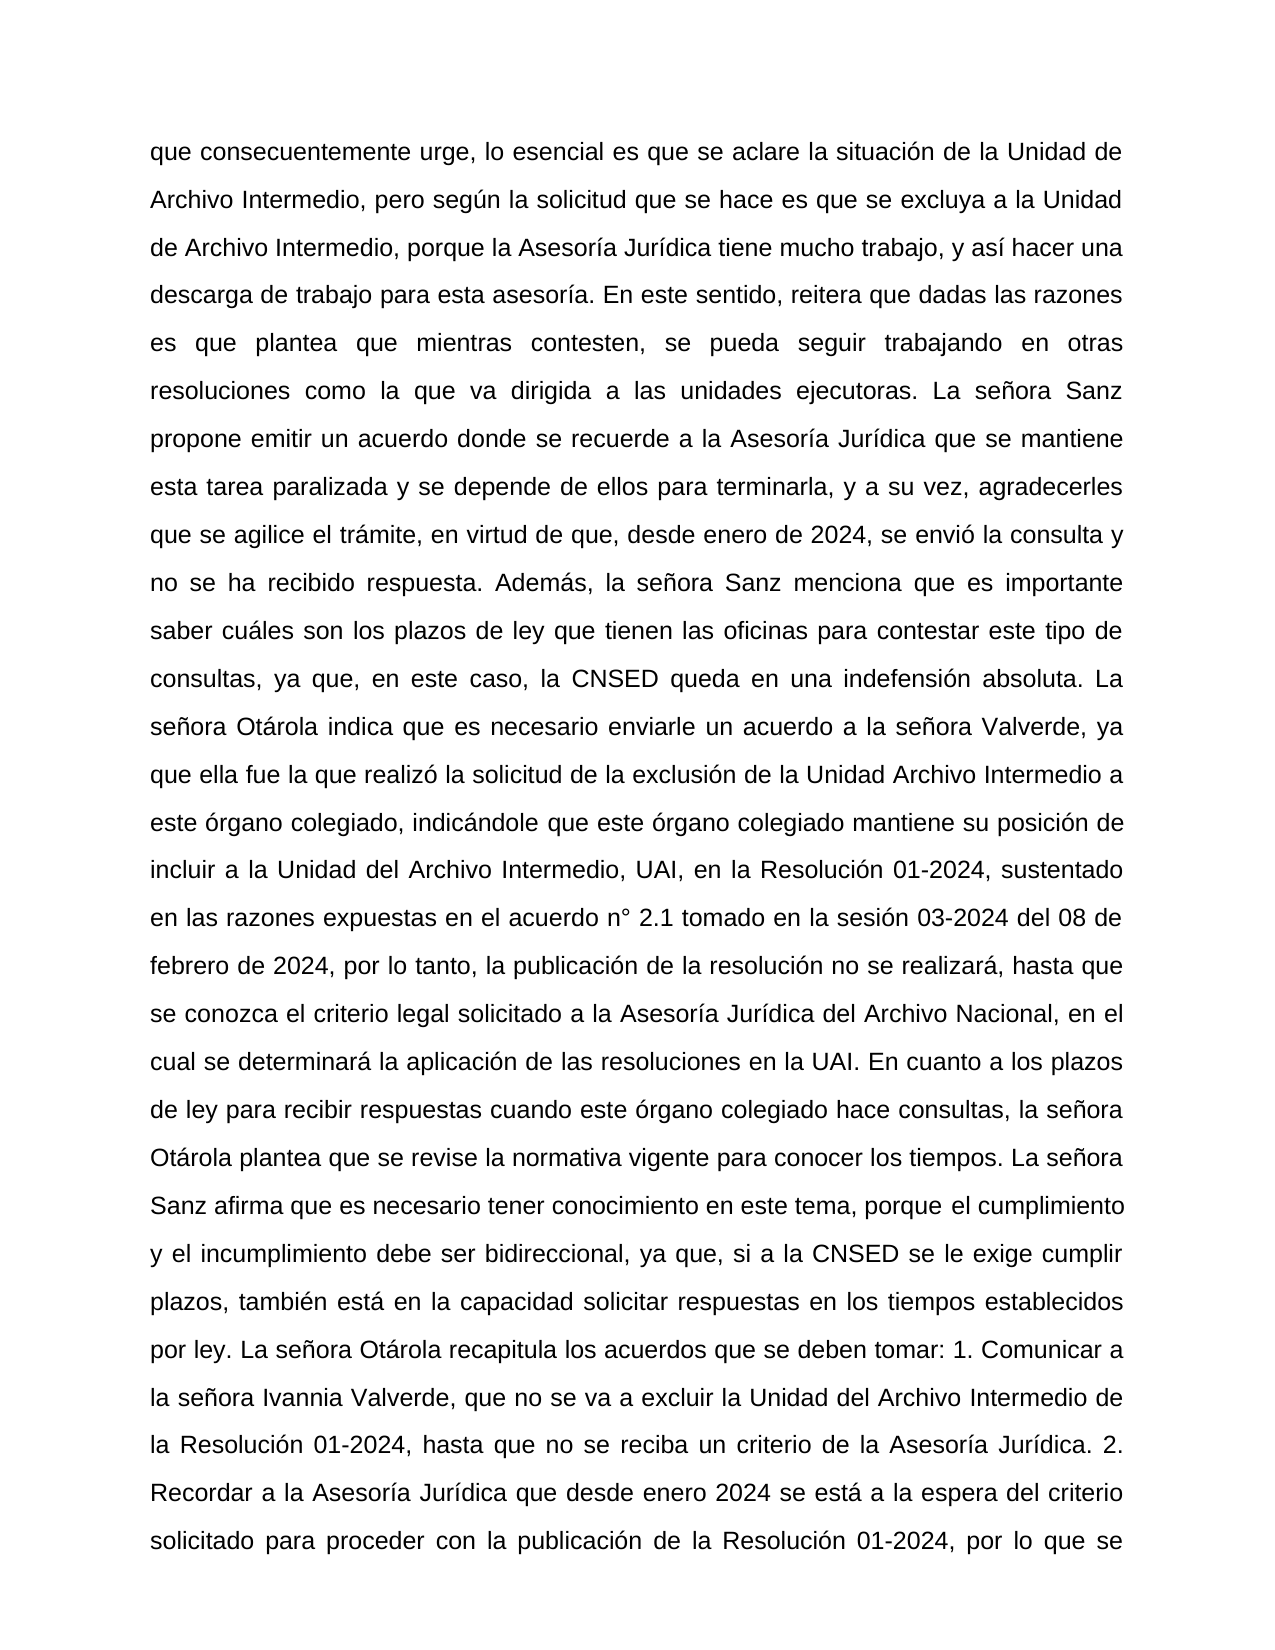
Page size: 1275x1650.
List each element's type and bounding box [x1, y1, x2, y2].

text [150, 122, 1125, 1559]
